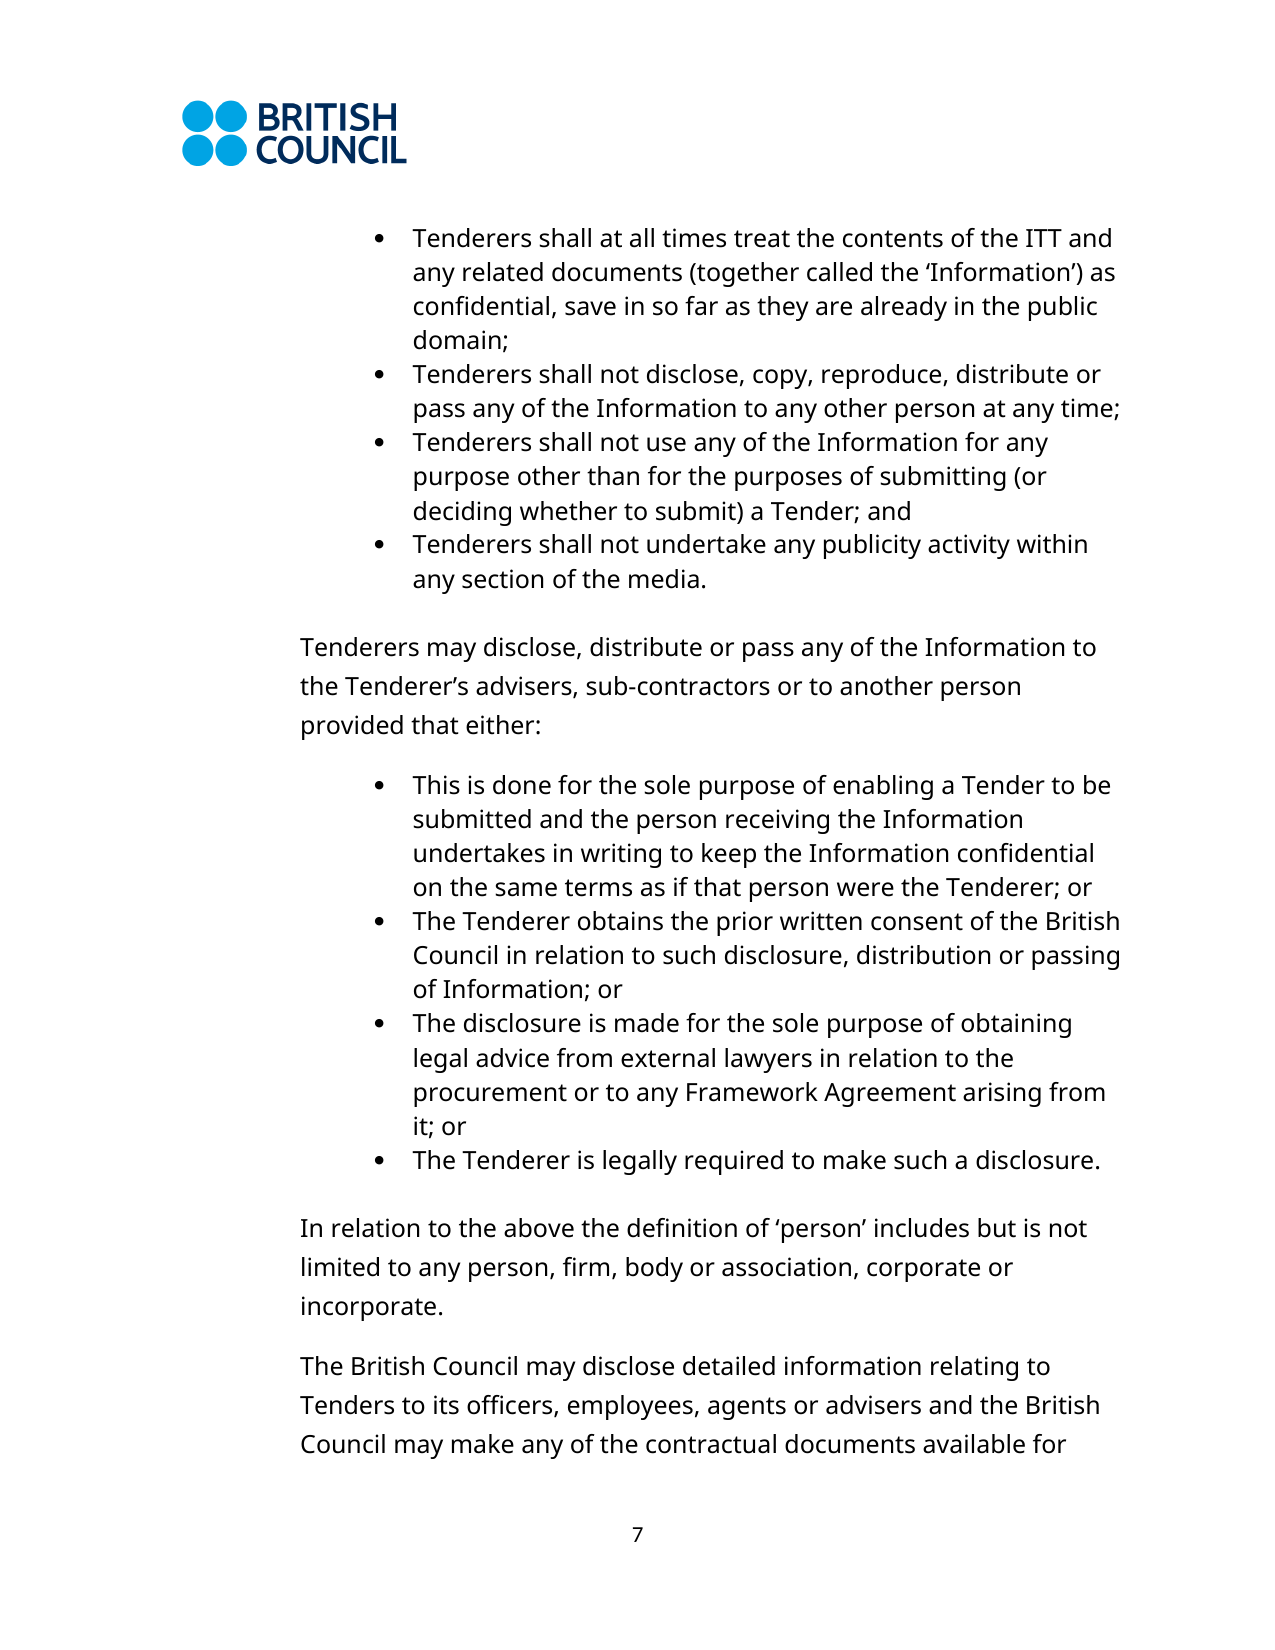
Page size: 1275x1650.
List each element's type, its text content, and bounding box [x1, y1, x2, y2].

list The Tenderer obtains the prior written consent of the British Council in relation to such disclosure, distribution or passing of Information; or [375, 904, 1125, 1006]
list This is done for the sole purpose of enabling a Tender to be submitted and the person receiving the Information undertakes in writing to keep the Information confidential on the same terms as if that person were the Tenderer; or [375, 768, 1125, 904]
list The Tenderer is legally required to make such a disclosure. [375, 1142, 1125, 1176]
list Tenderers shall not use any of the Information for any purpose other than for the purposes of submitting (or deciding whether to submit) a Tender; and [375, 425, 1125, 527]
list Tenderers shall not undertake any publicity activity within any section of the media. [375, 527, 1125, 595]
list The disclosure is made for the sole purpose of obtaining legal advice from external lawyers in relation to the procurement or to any Framework Agreement arising from it; or [375, 1006, 1125, 1142]
picture [150, 73, 435, 193]
text In relation to the above the definition of ‘person’ includes but is not limited to any person, firm, body or association, corporate or incorporate. [300, 1211, 1125, 1323]
list Tenderers shall not disclose, copy, reproduce, distribute or pass any of the Information to any other person at any time; [375, 357, 1125, 425]
list Tenderers shall at all times treat the contents of the ITT and any related documents (together called the ‘Information’) as confidential, save in so far as they are already in the public domain; [375, 221, 1125, 357]
text Tenderers may disclose, distribute or pass any of the Information to the Tenderer’s advisers, sub-contractors or to another person provided that either: [300, 629, 1125, 742]
